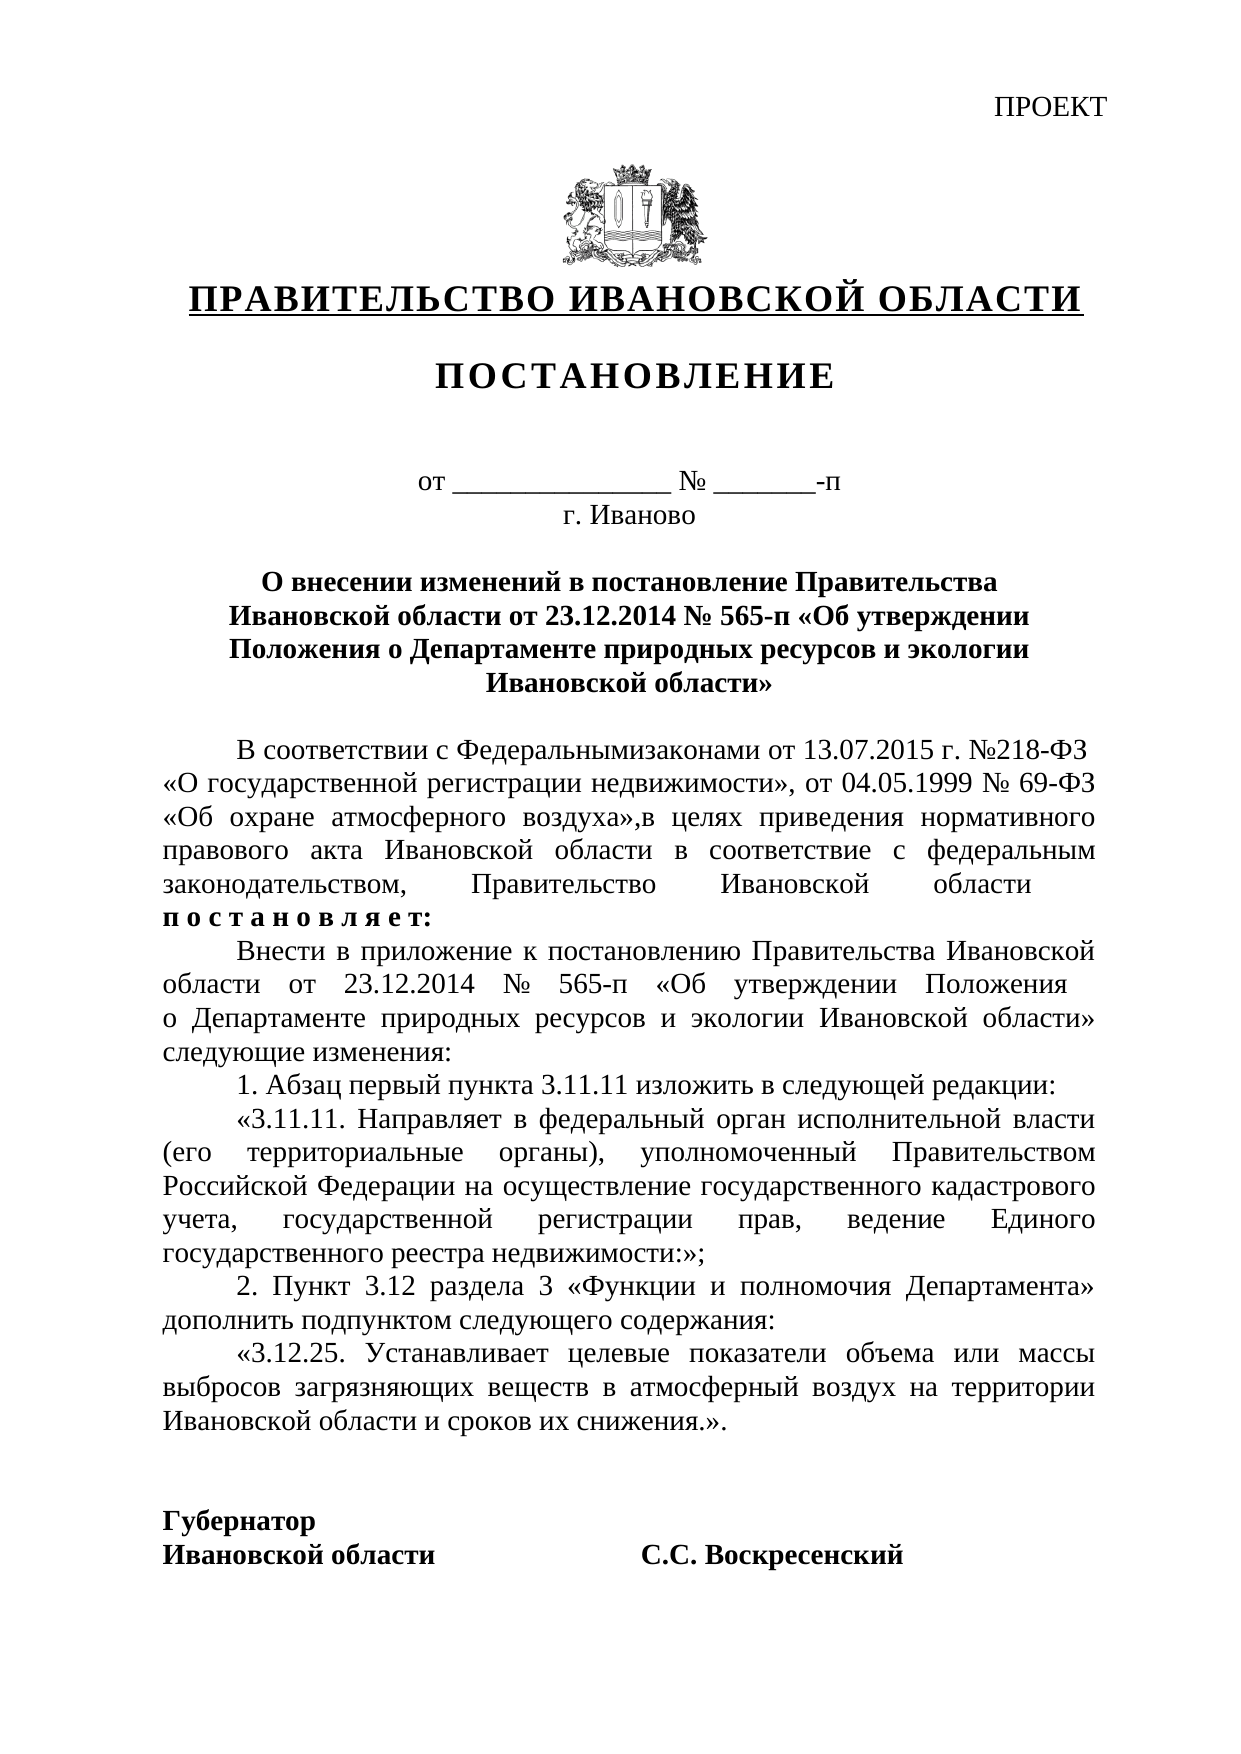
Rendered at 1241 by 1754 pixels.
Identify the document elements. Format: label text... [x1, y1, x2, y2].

text ПРОЕКТ [162, 89, 1107, 122]
table_header С.С. Воскресенский [629, 1503, 1112, 1570]
text ПРАВИТЕЛЬСТВО ИВАНОВСКОЙ ОБЛАСТИ [162, 277, 1107, 320]
text ПОСТАНОВЛЕНИЕ [162, 353, 1107, 396]
picture [553, 155, 717, 277]
table_header от _______________ № _______-п г. Иваново [151, 464, 1107, 531]
table_header В соответствии с Федеральнымизаконами от 13.07.2015 г. №218-ФЗ «О государственной регистрации недвижимости», от 04.05.1999 № 69-ФЗ «Об охране атмосферного воздуха»,в целях приведения нормативного правового акта Ивановской области в соответствие с федеральным законодательством, Правительство Ивановской области п о с т а н о в л я е т: Внести в приложение к постановлению Правительства Ивановской области от 23.12.2014 № 565-п «Об утверждении Положения о Департаменте природных ресурсов и экологии Ивановской области» следующие изменения: 1. Абзац первый пункта 3.11.11 изложить в следующей редакции: «3.11.11. Направляет в федеральный орган исполнительной власти (его территориальные органы), уполномоченный Правительством Российской Федерации на осуществление государственного кадастрового учета, государственной регистрации прав, ведение Единого государственного реестра недвижимости:»; 2. Пункт 3.12 раздела 3 «Функции и полномочия Департамента» дополнить подпунктом следующего содержания: «3.12.25. Устанавливает целевые показатели объема или массы выбросов загрязняющих веществ в атмосферный воздух на территории Ивановской области и сроков их снижения.». [151, 732, 1107, 1470]
table_header Губернатор Ивановской области [151, 1503, 629, 1570]
table_header О внесении изменений в постановление Правительства Ивановской области от 23.12.2014 № 565-п «Об утверждении Положения о Департаменте природных ресурсов и экологии Ивановской области» [151, 564, 1107, 698]
